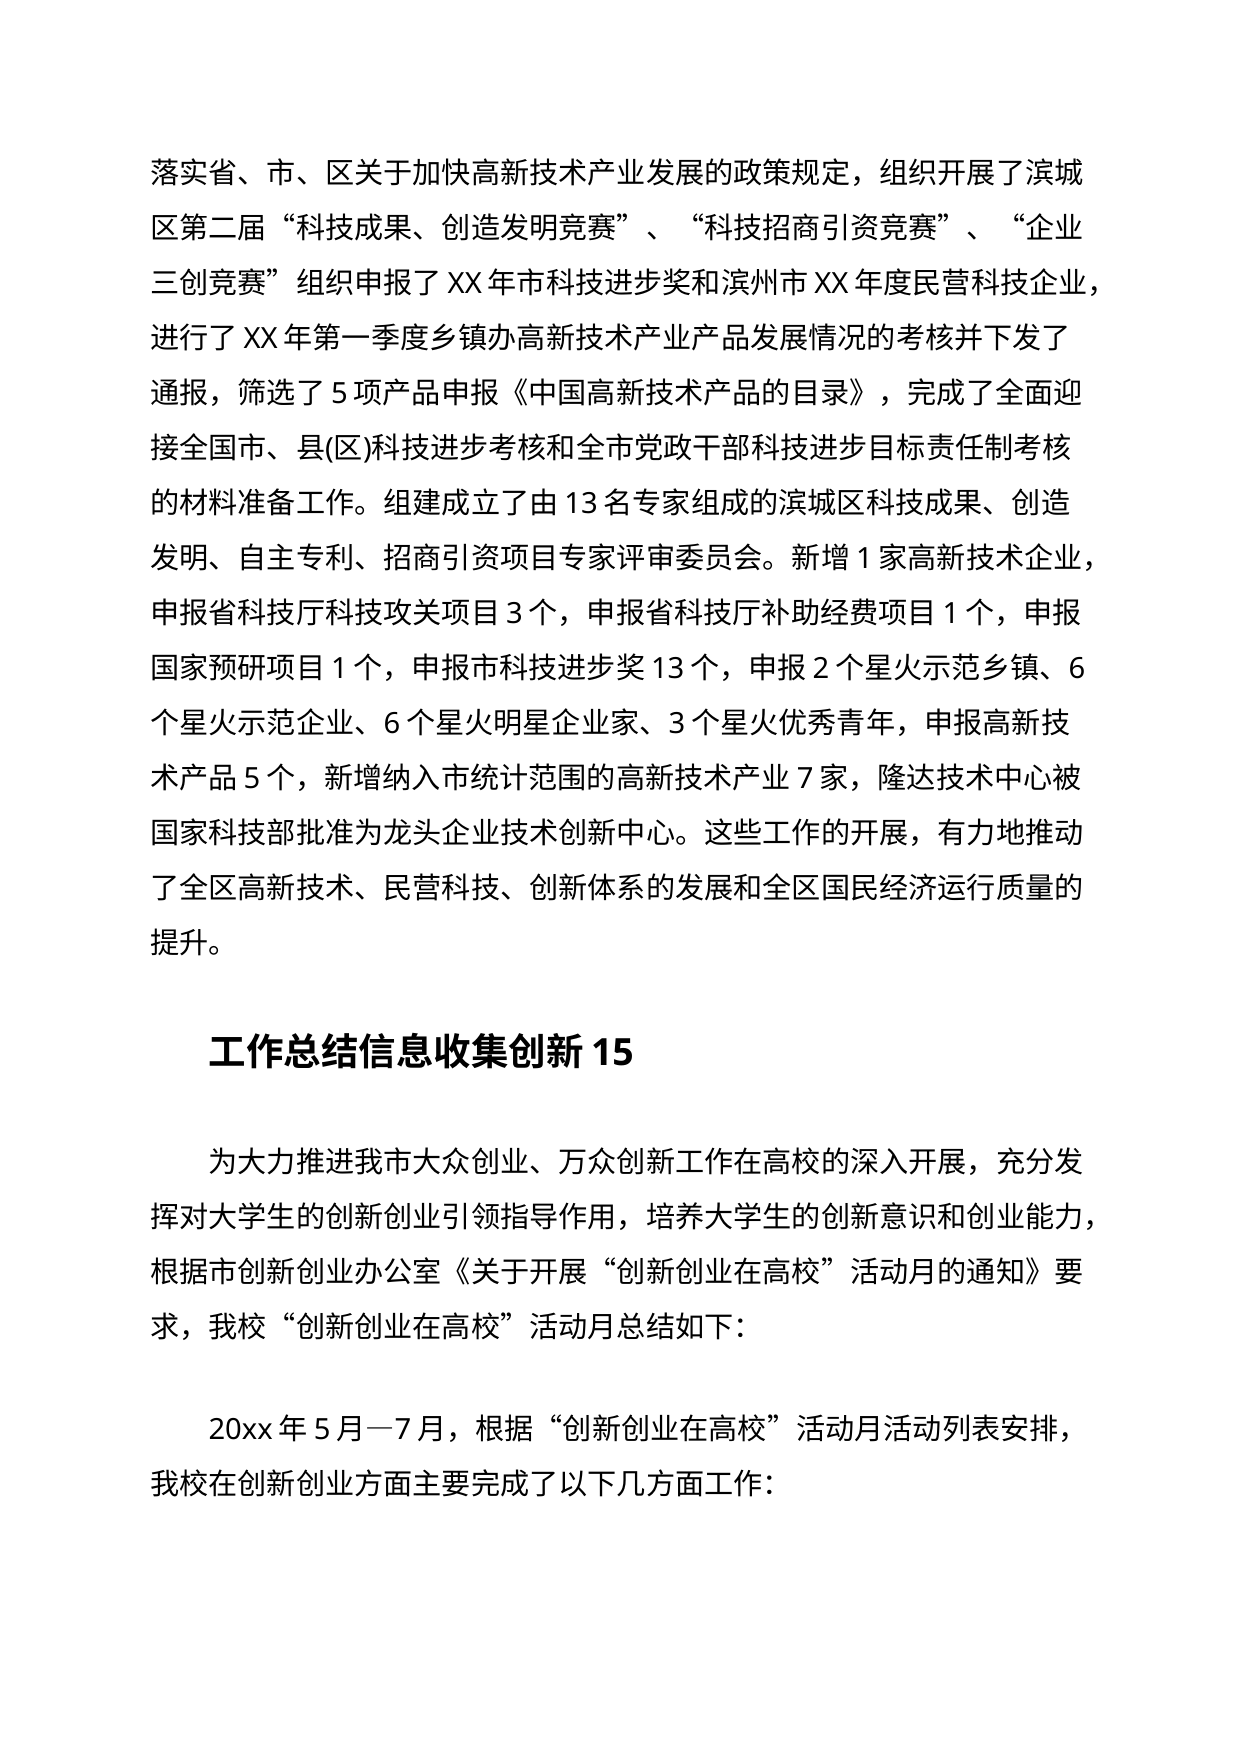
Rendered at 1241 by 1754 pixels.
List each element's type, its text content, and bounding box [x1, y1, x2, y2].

text 为大力推进我市大众创业、万众创新工作在高校的深入开展，充分发挥对大学生的创新创业引领指导作用，培养大学生的创新意识和创业能力，根据市创新创业办公室《关于开展“创新创业在高校”活动月的通知》要求，我校“创新创业在高校”活动月总结如下： [150, 1139, 1090, 1346]
text 20xx年5月—7月，根据“创新创业在高校”活动月活动列表安排，我校在创新创业方面主要完成了以下几方面工作： [150, 1405, 1090, 1503]
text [150, 150, 1090, 962]
text 工作总结信息收集创新15 [150, 1021, 1090, 1076]
